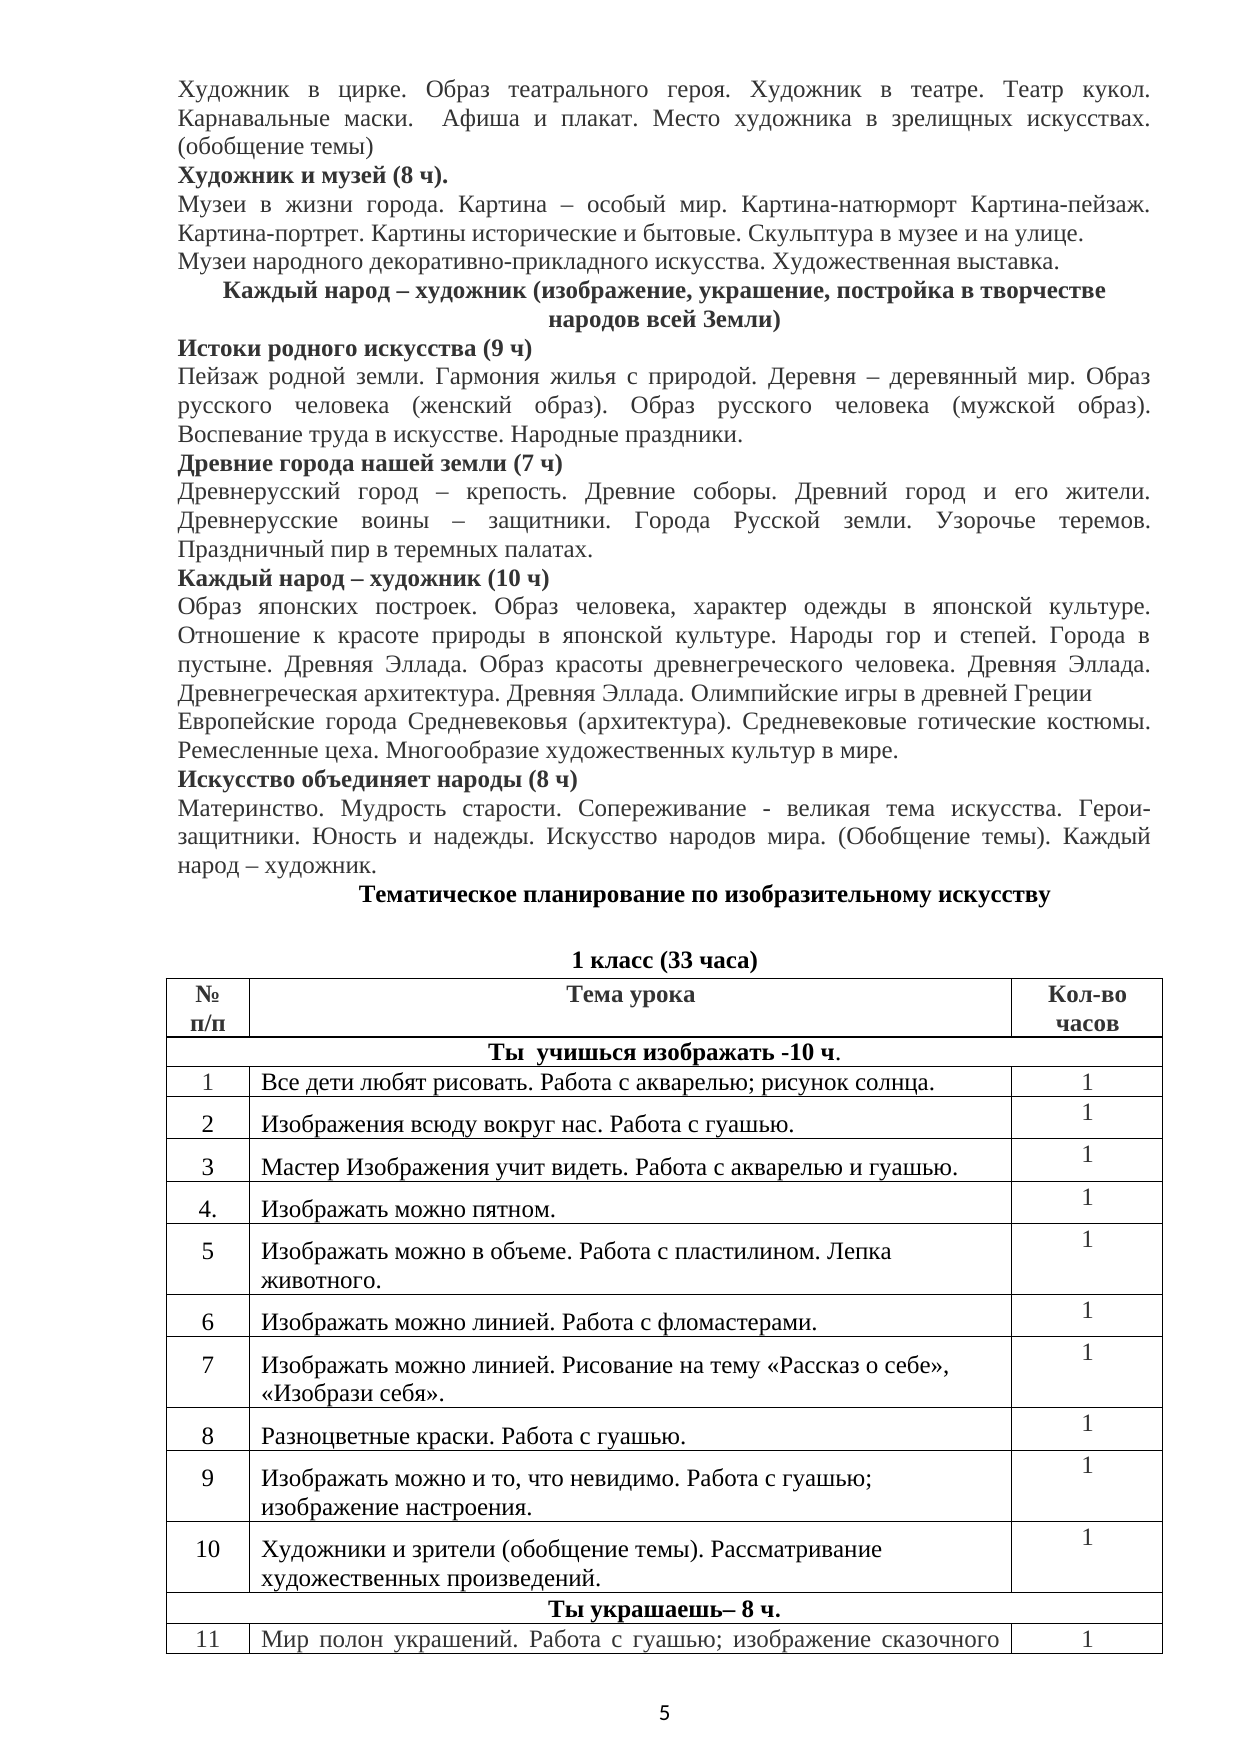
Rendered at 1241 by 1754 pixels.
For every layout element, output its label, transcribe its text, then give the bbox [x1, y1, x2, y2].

table_cell 1 [1012, 1522, 1162, 1592]
table_cell Художники и зрители (обобщение темы). Рассматривание художественных произведений. [250, 1522, 1011, 1592]
text Древние города нашей земли (7 ч) [177, 448, 1152, 476]
table_cell Изображения всюду вокруг нас. Работа с гуашью. [250, 1097, 1011, 1138]
text Пейзаж родной земли. Гармония жилья с природой. Деревня – деревянный мир. Образ русского человека (женский образ). Образ русского человека (мужской образ). Воспевание труда в искусстве. Народные праздники. [177, 361, 1152, 448]
table_cell Изображать можно пятном. [250, 1182, 1011, 1223]
table_cell 11 [167, 1624, 249, 1653]
table_cell 1 [167, 1067, 249, 1096]
text Древнерусский город – крепость. Древние соборы. Древний город и его жители. Древнерусские воины – защитники. Города Русской земли. Узорочье теремов. Праздничный пир в теремных палатах. [177, 476, 1152, 563]
table_header Кол-во часов [1012, 979, 1162, 1036]
table_cell 6 [167, 1295, 249, 1336]
table_cell Изображать можно в объеме. Работа с пластилином. Лепка животного. [250, 1224, 1011, 1294]
table_cell Изображать можно линией. Работа с фломастерами. [250, 1295, 1011, 1336]
text Музеи народного декоративно-прикладного искусства. Художественная выставка. [177, 246, 1152, 275]
table_cell 1 [1012, 1224, 1162, 1294]
text Искусство объединяет народы (8 ч) [177, 764, 1152, 793]
text Европейские города Средневековья (архитектура). Средневековые готические костюмы. Ремесленные цеха. Многообразие художественных культур в мире. [177, 706, 1152, 764]
text Художник и музей (8 ч). [177, 160, 1152, 189]
table_header № п/п [167, 979, 249, 1036]
text Каждый народ – художник (10 ч) [177, 563, 1152, 591]
text 1 класс (33 часа) [177, 945, 1152, 974]
table_cell 1 [1012, 1097, 1162, 1138]
table_cell 3 [167, 1139, 249, 1181]
table_cell Мастер Изображения учит видеть. Работа с акварелью и гуашью. [250, 1139, 1011, 1181]
text Образ японских построек. Образ человека, характер одежды в японской культуре. Отношение к красоте природы в японской культуре. Народы гор и степей. Города в пустыне. Древняя Эллада. Образ красоты древнегреческого человека. Древняя Эллада. Древнегреческая архитектура. Древняя Эллада. Олимпийские игры в древней Греции [177, 591, 1152, 706]
text Тематическое планирование по изобразительному искусству [177, 879, 1152, 908]
text Художник в цирке. Образ театрального героя. Художник в театре. Театр кукол. Карнавальные маски. Афиша и плакат. Место художника в зрелищных искусствах. (обобщение темы) [177, 74, 1152, 160]
table_cell 2 [167, 1097, 249, 1138]
table_cell Разноцветные краски. Работа с гуашью. [250, 1408, 1011, 1449]
text Музеи в жизни города. Картина – особый мир. Картина-натюрморт Картина-пейзаж. Картина-портрет. Картины исторические и бытовые. Скульптура в музее и на улице. [177, 189, 1152, 246]
table_cell 5 [167, 1224, 249, 1294]
table_cell 10 [167, 1522, 249, 1592]
table_cell Ты украшаешь– 8 ч. [167, 1593, 1162, 1623]
table_cell Изображать можно линией. Рисование на тему «Рассказ о себе», «Изобрази себя». [250, 1337, 1011, 1407]
table_cell 1 [1012, 1337, 1162, 1407]
table_cell 1 [1012, 1451, 1162, 1521]
text Истоки родного искусства (9 ч) [177, 333, 1152, 361]
table_cell 1 [1012, 1408, 1162, 1449]
text Материнство. Мудрость старости. Сопереживание - великая тема искусства. Герои-защитники. Юность и надежды. Искусство народов мира. (Обобщение темы). Каждый народ – художник. [177, 793, 1152, 879]
table_cell 9 [167, 1451, 249, 1521]
text Каждый народ – художник (изображение, украшение, постройка в творчестве народов всей Земли) [177, 275, 1152, 333]
table_cell 1 [1012, 1139, 1162, 1181]
table_cell 4. [167, 1182, 249, 1223]
table_cell Все дети любят рисовать. Работа с акварелью; рисунок солнца. [250, 1067, 1011, 1096]
table_cell 1 [1012, 1295, 1162, 1336]
table_cell Изображать можно и то, что невидимо. Работа с гуашью; изображение настроения. [250, 1451, 1011, 1521]
table_header Тема урока [250, 979, 1011, 1036]
table_cell 1 [1012, 1067, 1162, 1096]
table_cell Ты учишься изображать -10 ч. [167, 1038, 1162, 1066]
table_cell 1 [1012, 1182, 1162, 1223]
table_cell 8 [167, 1408, 249, 1449]
table_cell 7 [167, 1337, 249, 1407]
table_cell 1 [1012, 1624, 1162, 1653]
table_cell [250, 1624, 1011, 1653]
